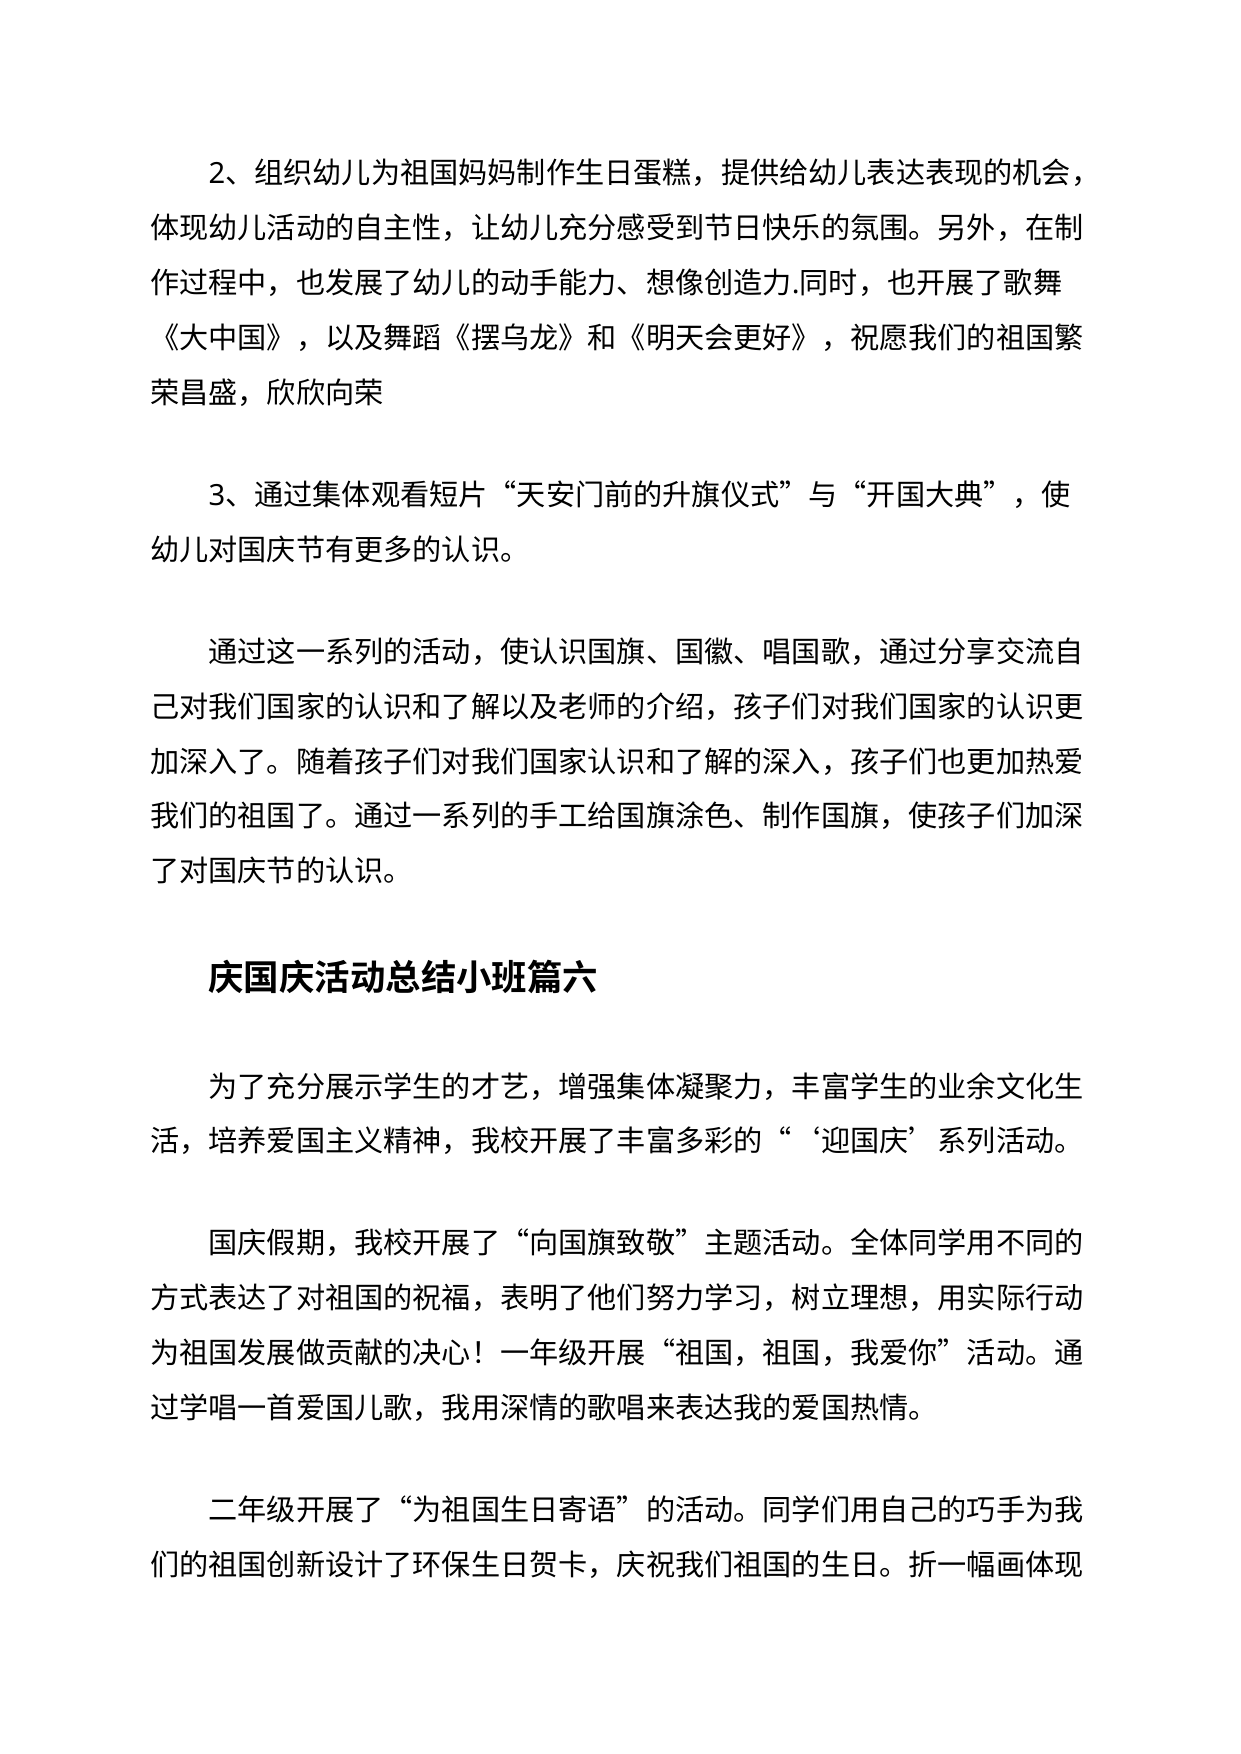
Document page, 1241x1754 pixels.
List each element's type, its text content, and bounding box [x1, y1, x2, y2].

text 3、通过集体观看短片“天安门前的升旗仪式”与“开国大典”，使幼儿对国庆节有更多的认识。 [150, 472, 1090, 569]
text 国庆假期，我校开展了“向国旗致敬”主题活动。全体同学用不同的方式表达了对祖国的祝福，表明了他们努力学习，树立理想，用实际行动为祖国发展做贡献的决心！一年级开展“祖国，祖国，我爱你”活动。通过学唱一首爱国儿歌，我用深情的歌唱来表达我的爱国热情。 [150, 1220, 1090, 1427]
text 2、组织幼儿为祖国妈妈制作生日蛋糕，提供给幼儿表达表现的机会，体现幼儿活动的自主性，让幼儿充分感受到节日快乐的氛围。另外，在制作过程中，也发展了幼儿的动手能力、想像创造力.同时，也开展了歌舞《大中国》，以及舞蹈《摆乌龙》和《明天会更好》，祝愿我们的祖国繁荣昌盛，欣欣向荣 [150, 150, 1090, 412]
text 通过这一系列的活动，使认识国旗、国徽、唱国歌，通过分享交流自己对我们国家的认识和了解以及老师的介绍，孩子们对我们国家的认识更加深入了。随着孩子们对我们国家认识和了解的深入，孩子们也更加热爱我们的祖国了。通过一系列的手工给国旗涂色、制作国旗，使孩子们加深了对国庆节的认识。 [150, 628, 1090, 890]
text 庆国庆活动总结小班篇六 [150, 950, 1090, 1001]
text 为了充分展示学生的才艺，增强集体凝聚力，丰富学生的业余文化生活，培养爱国主义精神，我校开展了丰富多彩的“‘迎国庆’系列活动。 [150, 1063, 1090, 1160]
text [150, 1486, 1090, 1583]
